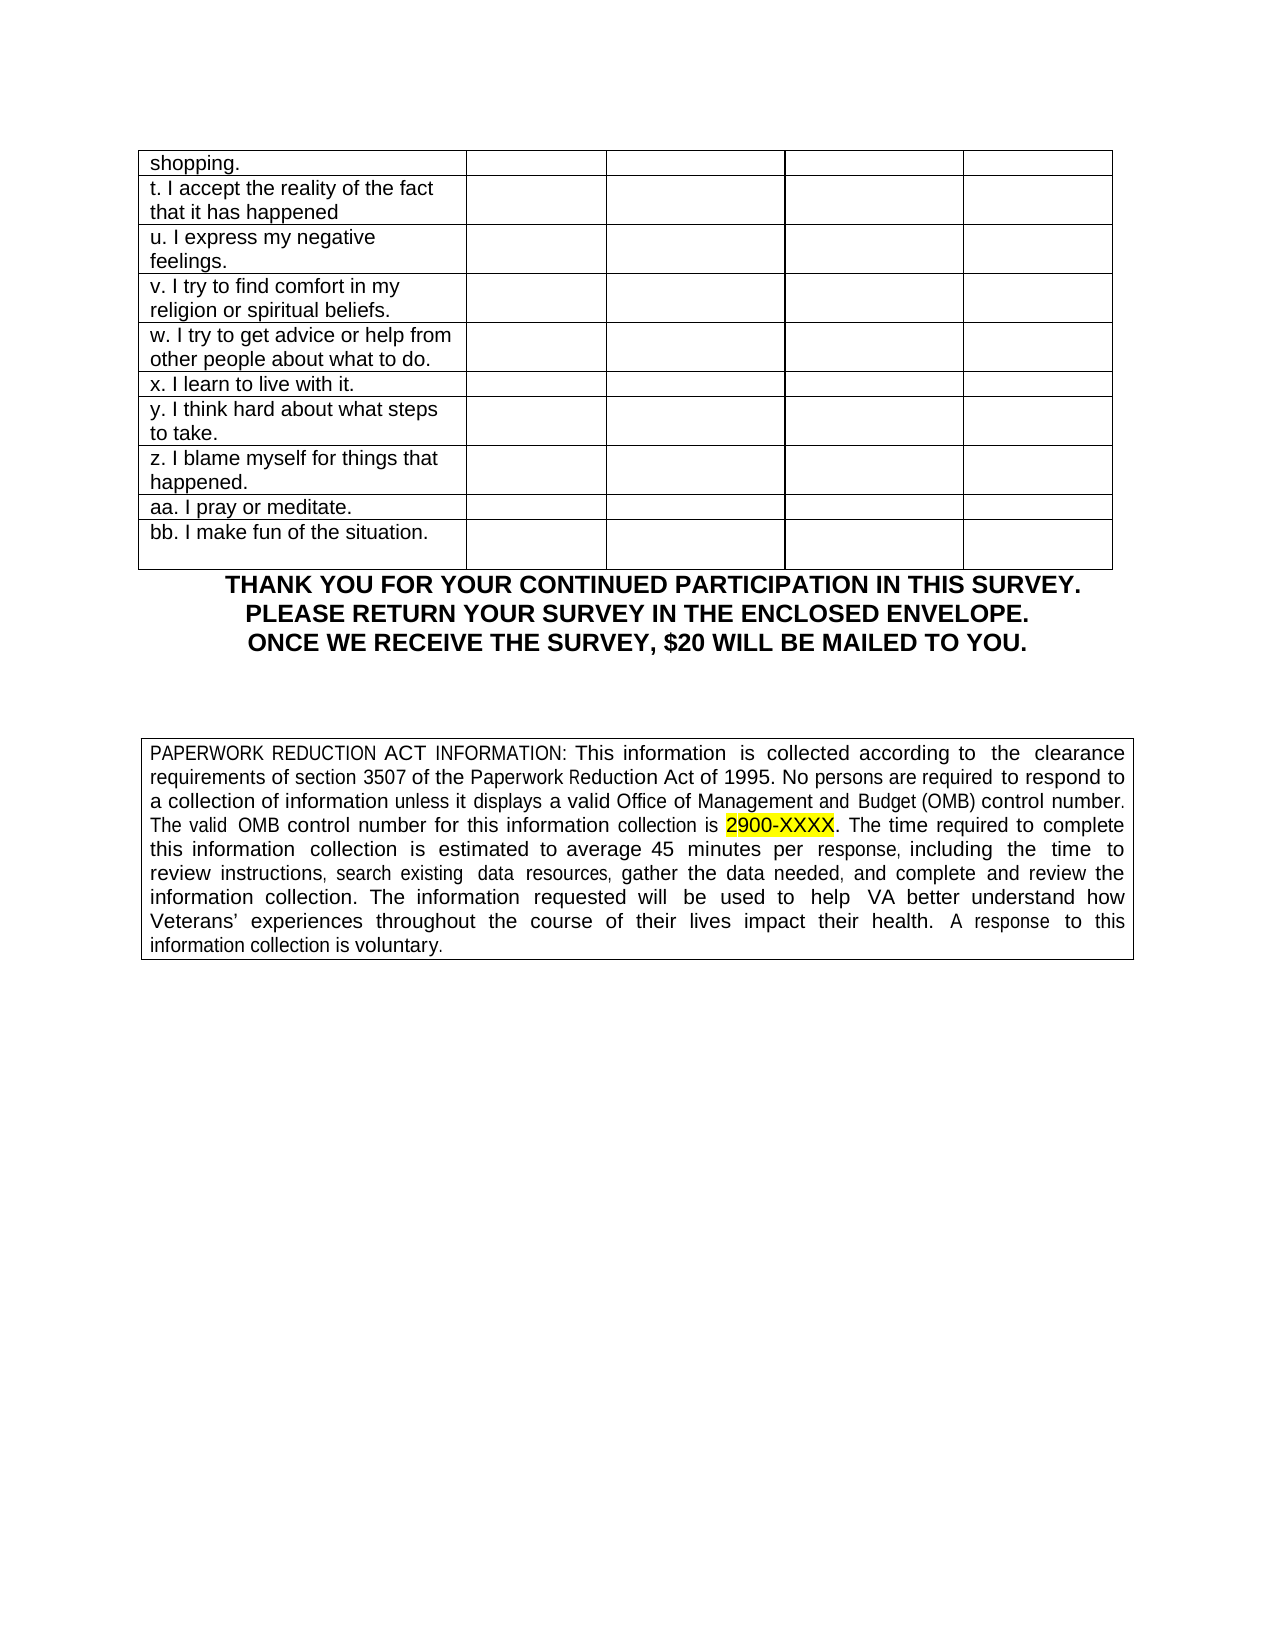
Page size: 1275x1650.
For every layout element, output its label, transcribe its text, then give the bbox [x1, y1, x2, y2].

table_cell [964, 176, 1112, 224]
table_cell [786, 323, 963, 371]
table_cell [607, 176, 784, 224]
table_cell [467, 520, 606, 569]
table_cell u. I express my negative feelings. [139, 225, 466, 273]
table_cell [964, 397, 1112, 445]
table_cell [786, 495, 963, 519]
table_cell [964, 323, 1112, 371]
table_cell x. I learn to live with it. [139, 372, 466, 396]
table_cell [786, 520, 963, 569]
table_cell [467, 397, 606, 445]
table_cell [467, 323, 606, 371]
table_cell [964, 520, 1112, 569]
table_cell [964, 372, 1112, 396]
table_cell [964, 446, 1112, 494]
table_cell [607, 495, 784, 519]
text THANK YOU FOR YOUR CONTINUED PARTICIPATION IN THIS SURVEY. [150, 570, 1125, 599]
table_cell [607, 274, 784, 322]
table_cell [607, 225, 784, 273]
table_cell w. I try to get advice or help from other people about what to do. [139, 323, 466, 371]
table_cell [964, 274, 1112, 322]
table_cell [786, 372, 963, 396]
table_cell [964, 495, 1112, 519]
table_cell v. I try to find comfort in my religion or spiritual beliefs. [139, 274, 466, 322]
table_cell [467, 495, 606, 519]
table_cell [607, 151, 784, 175]
table_cell [467, 372, 606, 396]
table_cell [964, 225, 1112, 273]
table_cell [607, 323, 784, 371]
table_cell [786, 225, 963, 273]
text PAPERWORK REDUCTION ACT INFORMATION: This information is collected according to the clearance requirements of section 3507 of the Paperwork Reduction Act of 1995. No persons are required to respond to a collection of information unless it displays a valid Office of Management and Budget (OMB) control number. The valid OMB control number for this information collection is 2900-XXXX. The time required to complete this information collection is estimated to average 45 minutes per response, including the time to review instructions, search existing data resources, gather the data needed, and complete and review the information collection. The information requested will be used to help VA better understand how Veterans’ experiences throughout the course of their lives impact their health. A response to this information collection is voluntary. [142, 739, 1133, 959]
table_cell [786, 151, 963, 175]
table_cell [786, 176, 963, 224]
table_cell [467, 274, 606, 322]
table_cell [786, 397, 963, 445]
text PLEASE RETURN YOUR SURVEY IN THE ENCLOSED ENVELOPE. [150, 599, 1125, 628]
table_cell [467, 176, 606, 224]
table_cell z. I blame myself for things that happened. [139, 446, 466, 494]
table_cell [607, 397, 784, 445]
table_cell y. I think hard about what steps to take. [139, 397, 466, 445]
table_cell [139, 151, 466, 175]
table_cell [607, 520, 784, 569]
table_cell t. I accept the reality of the fact that it has happened [139, 176, 466, 224]
table_cell [467, 151, 606, 175]
table_cell [607, 446, 784, 494]
table_cell aa. I pray or meditate. [139, 495, 466, 519]
table_cell [786, 274, 963, 322]
table_cell [467, 446, 606, 494]
table_cell [467, 225, 606, 273]
table_cell [964, 151, 1112, 175]
table_cell [786, 446, 963, 494]
table_cell [607, 372, 784, 396]
text ONCE WE RECEIVE THE SURVEY, $20 WILL BE MAILED TO YOU. [150, 628, 1125, 657]
table_cell bb. I make fun of the situation. [139, 520, 466, 569]
